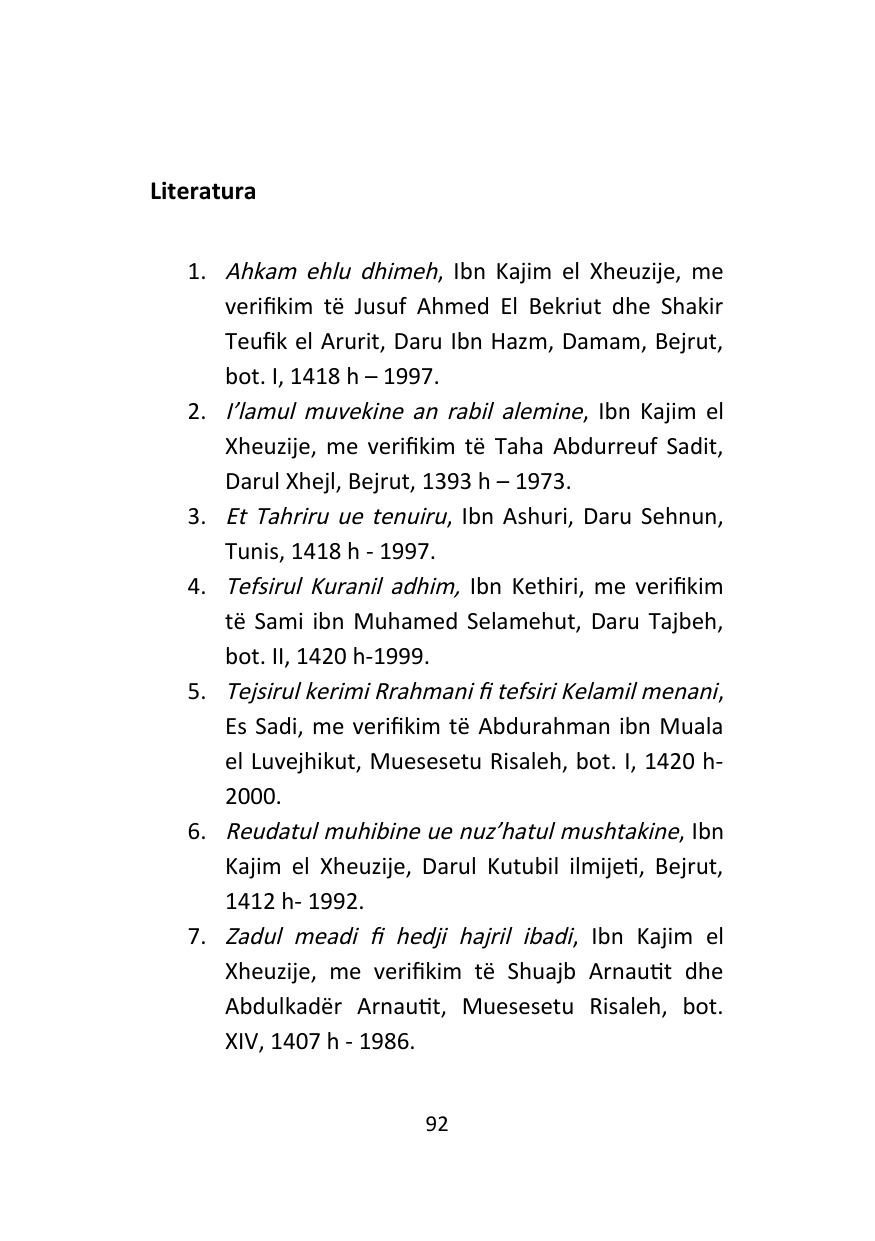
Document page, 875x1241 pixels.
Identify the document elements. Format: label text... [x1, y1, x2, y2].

list Tefsirul Kuranil adhim, Ibn Kethiri, me verifikim të Sami ibn Muhamed Selamehut, Daru Tajbeh, bot. II, 1420 h-1999. [187, 571, 724, 671]
list I’lamul muvekine an rabil alemine, Ibn Kajim el Xheuzije, me verifikim të Taha Abdurreuf Sadit, Darul Xhejl, Bejrut, 1393 h – 1973. [187, 396, 724, 496]
list Tejsirul kerimi Rrahmani fi tefsiri Kelamil menani, Es Sadi, me verifikim të Abdurahman ibn Muala el Luvejhikut, Muesesetu Risaleh, bot. I, 1420 h- 2000. [187, 676, 724, 811]
subtitle Literatura [150, 175, 724, 207]
list Zadul meadi fi hedji hajril ibadi, Ibn Kajim el Xheuzije, me verifikim të Shuajb Arnautit dhe Abdulkadër Arnautit, Muesesetu Risaleh, bot. XIV, 1407 h - 1986. [187, 921, 724, 1056]
list Ahkam ehlu dhimeh, Ibn Kajim el Xheuzije, me verifikim të Jusuf Ahmed El Bekriut dhe Shakir Teufik el Arurit, Daru Ibn Hazm, Damam, Bejrut, bot. I, 1418 h – 1997. [187, 256, 724, 391]
list Et Tahriru ue tenuiru, Ibn Ashuri, Daru Sehnun, Tunis, 1418 h - 1997. [187, 501, 724, 566]
list Reudatul muhibine ue nuz’hatul mushtakine, Ibn Kajim el Xheuzije, Darul Kutubil ilmijeti, Bejrut, 1412 h- 1992. [187, 816, 724, 916]
